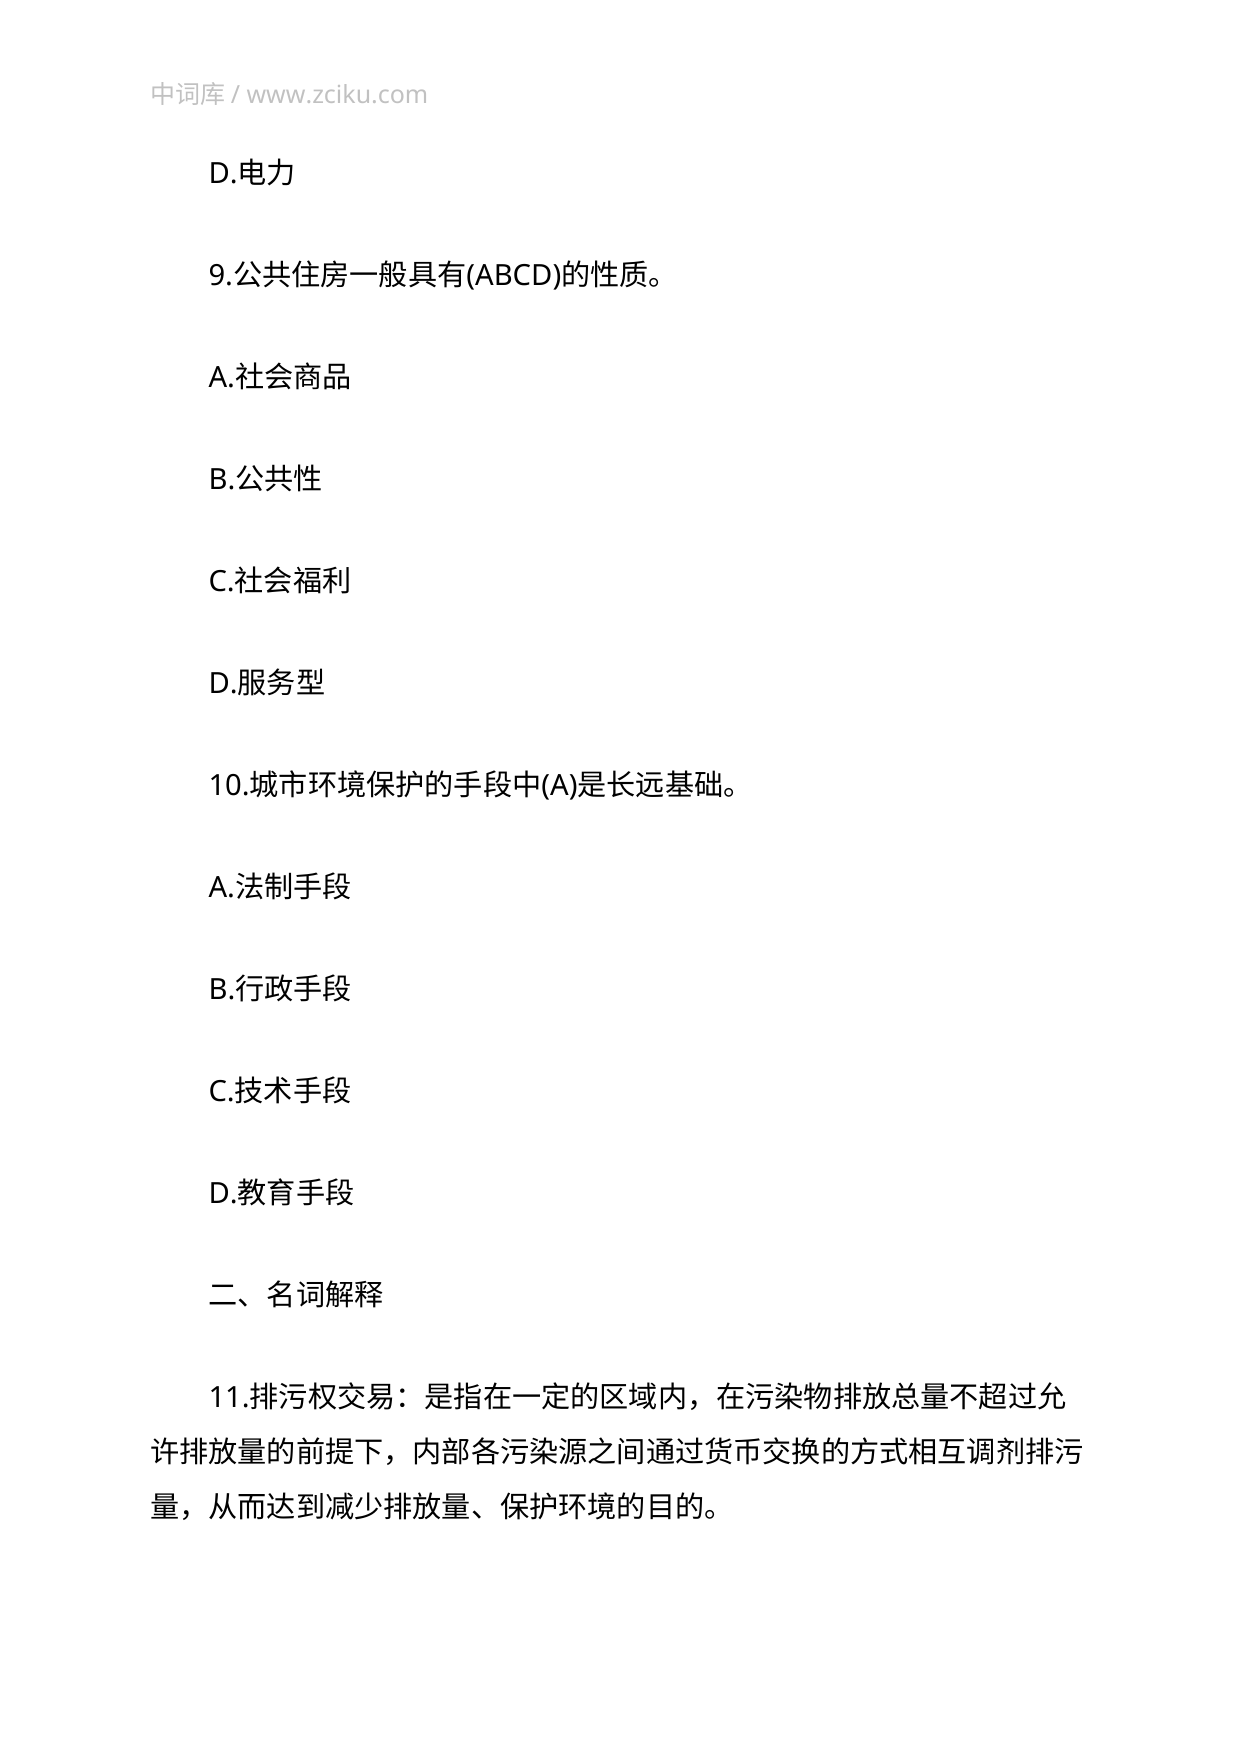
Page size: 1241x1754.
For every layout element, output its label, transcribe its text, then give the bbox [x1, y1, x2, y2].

text 11.排污权交易：是指在一定的区域内，在污染物排放总量不超过允许排放量的前提下，内部各污染源之间通过货币交换的方式相互调剂排污量，从而达到减少排放量、保护环境的目的。 [150, 1373, 1090, 1526]
text D.电力 [150, 150, 1090, 192]
text C.技术手段 [150, 1068, 1090, 1110]
text D.服务型 [150, 660, 1090, 702]
text D.教育手段 [150, 1170, 1090, 1212]
text 二、名词解释 [150, 1272, 1090, 1314]
text 9.公共住房一般具有(ABCD)的性质。 [150, 252, 1090, 294]
text B.公共性 [150, 456, 1090, 498]
text 10.城市环境保护的手段中(A)是长远基础。 [150, 762, 1090, 804]
text B.行政手段 [150, 966, 1090, 1008]
text A.社会商品 [150, 354, 1090, 396]
text C.社会福利 [150, 558, 1090, 600]
text A.法制手段 [150, 864, 1090, 906]
